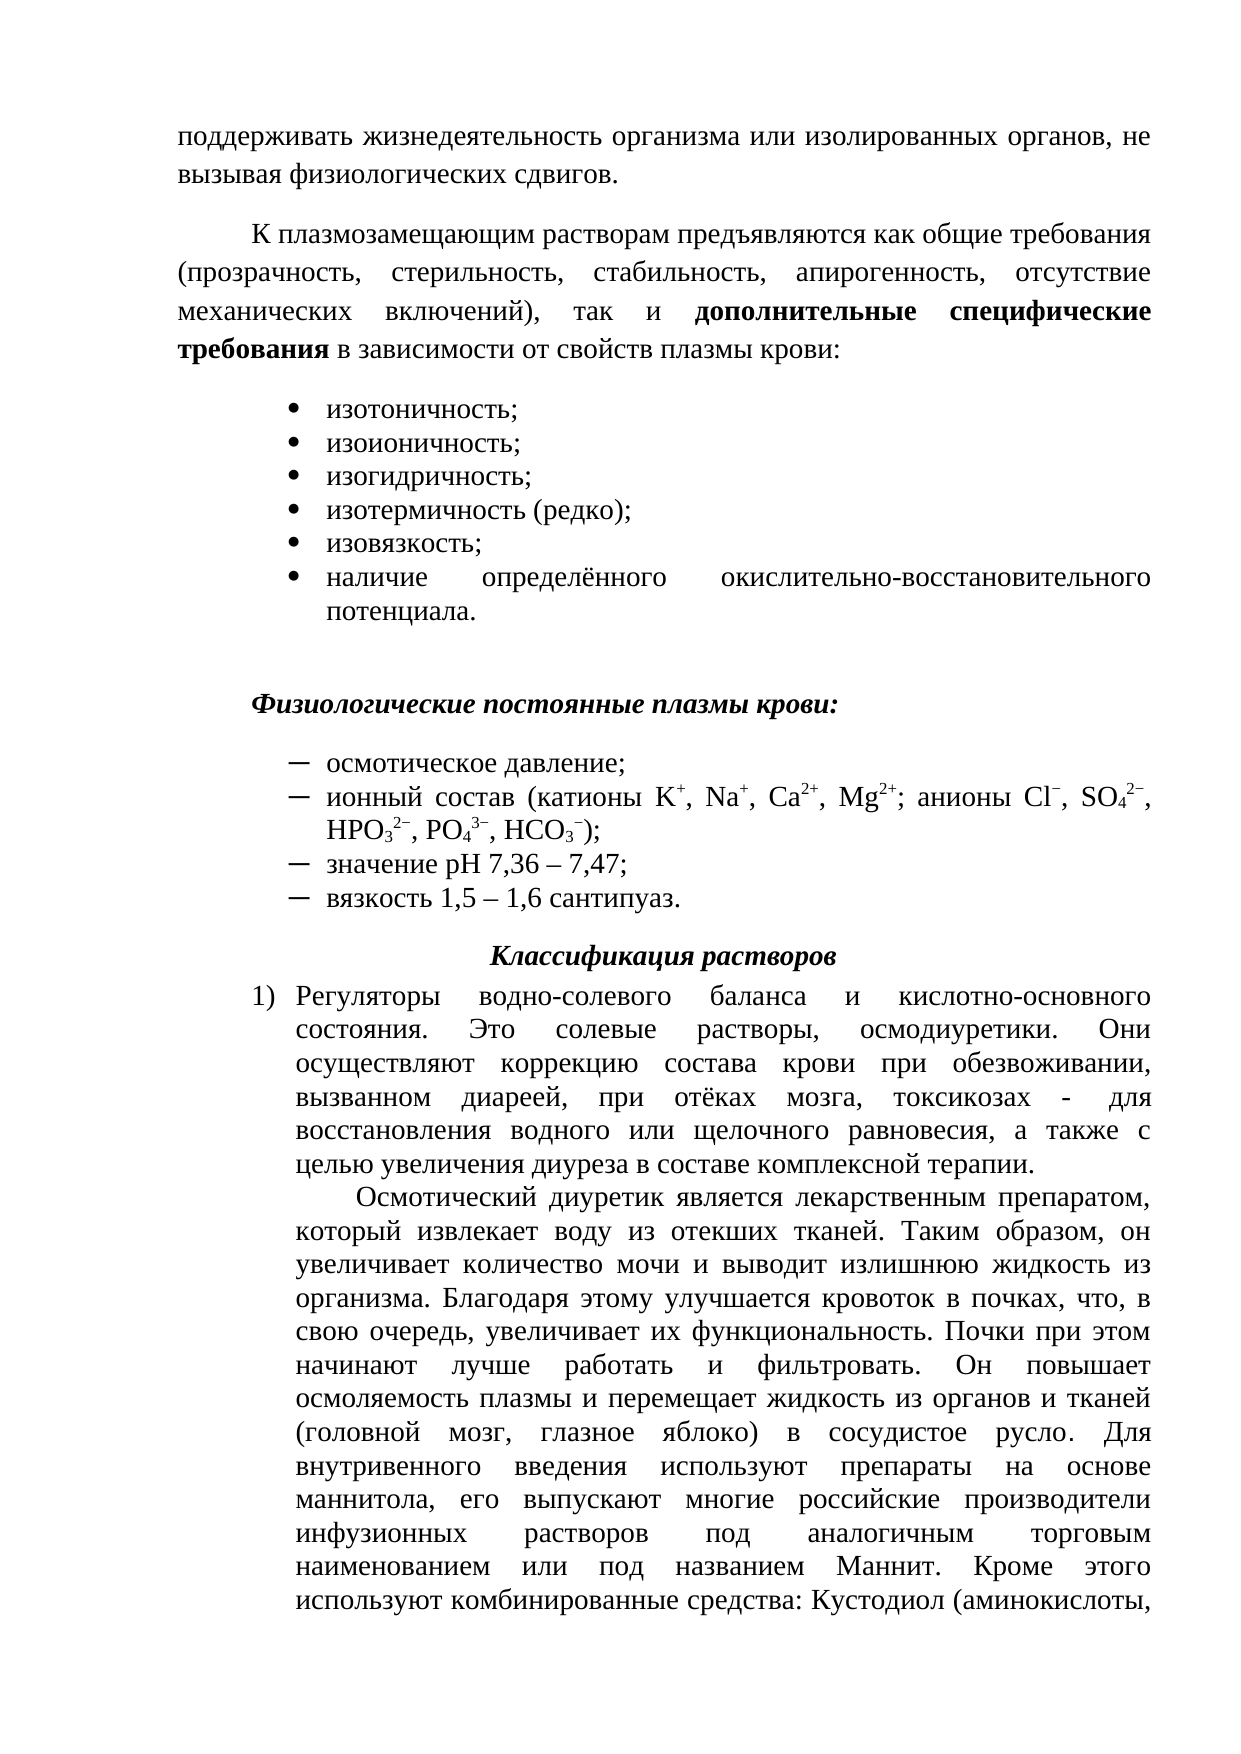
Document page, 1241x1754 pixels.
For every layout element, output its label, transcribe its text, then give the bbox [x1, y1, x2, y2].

list осмотическое давление; [288, 745, 1152, 779]
list изотоничность; [288, 391, 1152, 425]
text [295, 1179, 1152, 1615]
list наличие определённого окислительно-восстановительного потенциала. [288, 559, 1152, 626]
list изогидричность; [288, 458, 1152, 492]
list значение pH 7,36 – 7,47; [288, 846, 1152, 880]
list изовязкость; [288, 526, 1152, 559]
list ионный состав (катионы K+, Na+, Ca2+, Mg2+; анионы Cl−, SO42−, HPO32−, PO43−, HCO3−); [288, 779, 1152, 846]
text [177, 118, 1152, 190]
subtitle Классификация растворов [177, 938, 1152, 972]
text Физиологические постоянные плазмы крови: [177, 686, 1152, 719]
text К плазмозамещающим растворам предъявляются как общие требования (прозрачность, стерильность, стабильность, апирогенность, отсутствие механических включений), так и дополнительные специфические требования в зависимости от свойств плазмы крови: [177, 216, 1152, 365]
list изотермичность (редко); [288, 492, 1152, 526]
list изоионичность; [288, 425, 1152, 458]
list вязкость 1,5 – 1,6 сантипуаз. [288, 880, 1152, 913]
list Регуляторы водно-солевого баланса и кислотно-основного состояния. Это солевые растворы, осмодиуретики. Они осуществляют коррекцию состава крови при обезвоживании, вызванном диареей, при отёках мозга, токсикозах - для восстановления водного или щелочного равновесия, а также с целью увеличения диуреза в составе комплексной терапии. [251, 978, 1152, 1179]
